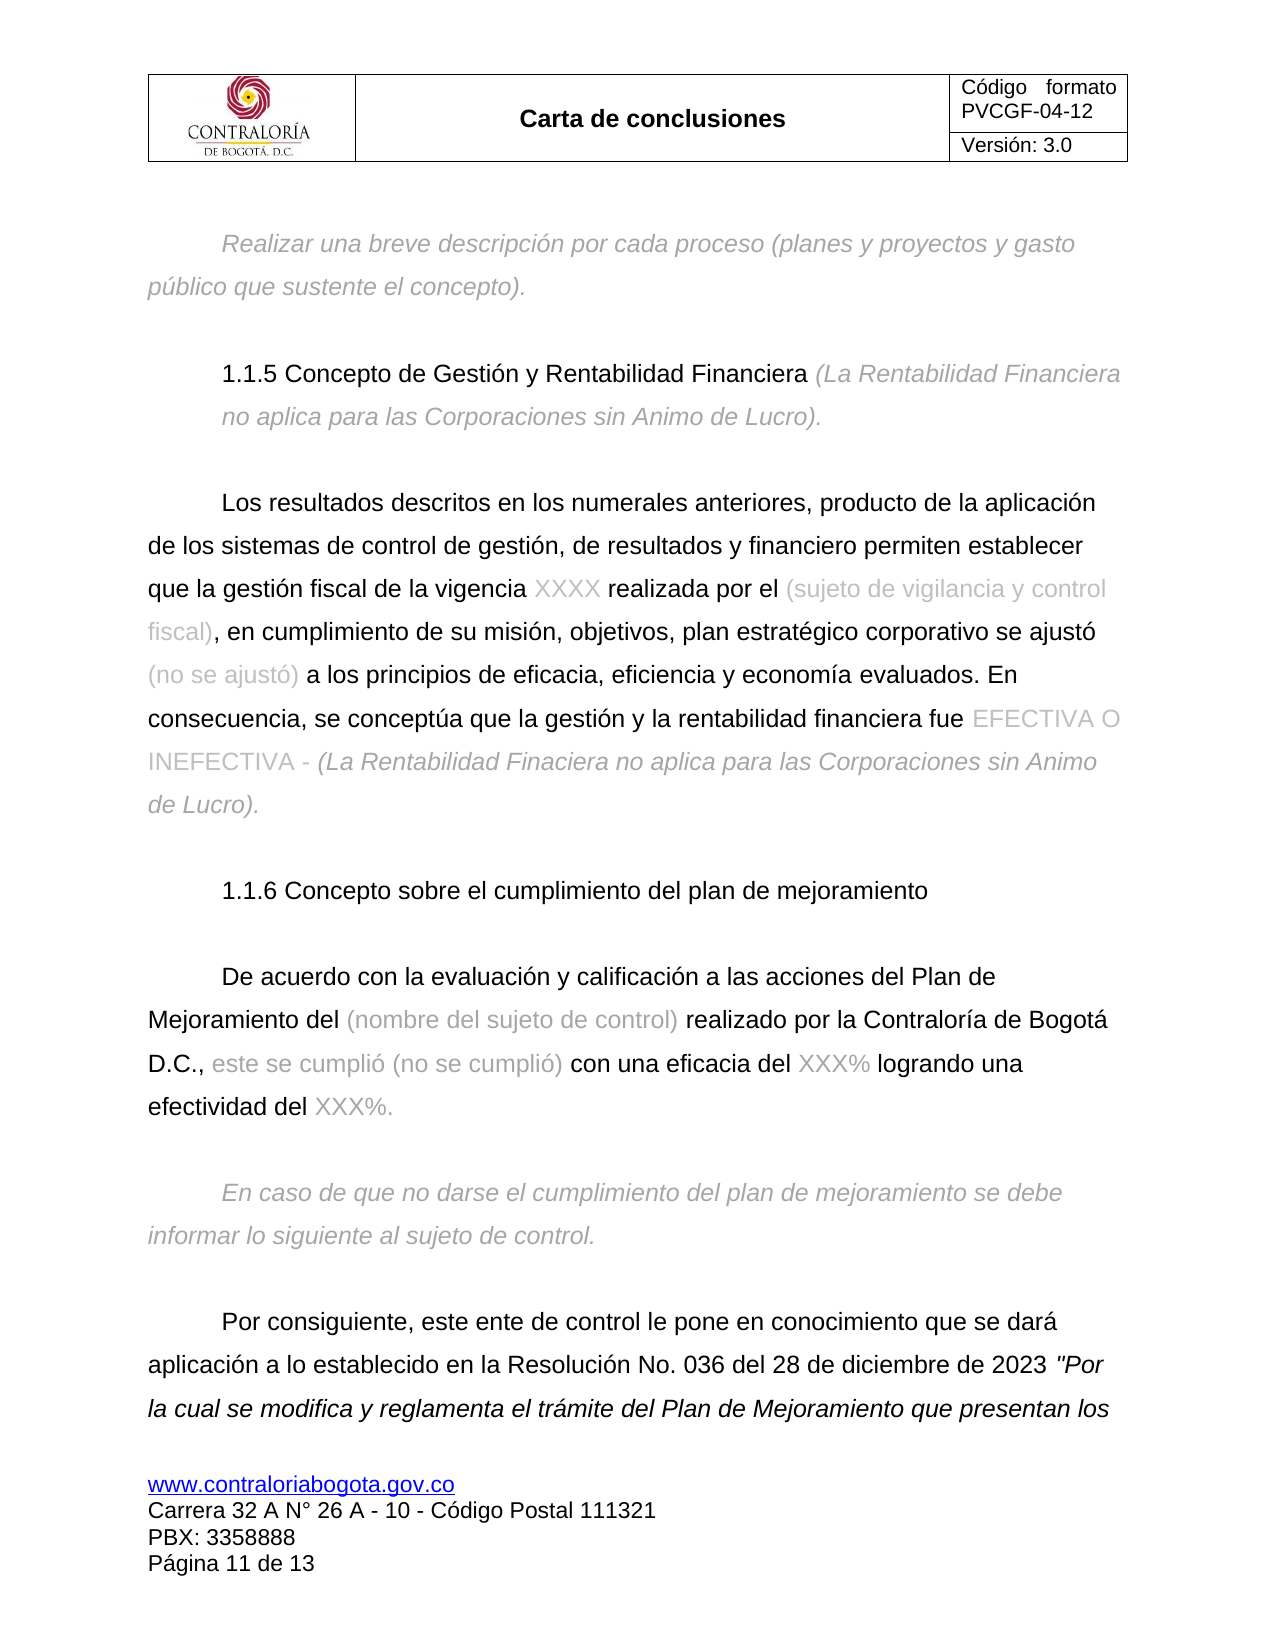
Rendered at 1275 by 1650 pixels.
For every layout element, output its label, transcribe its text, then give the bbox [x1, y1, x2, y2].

text En caso de que no darse el cumplimiento del plan de mejoramiento se debe informar lo siguiente al sujeto de control. [148, 1178, 1127, 1250]
text Realizar una breve descripción por cada proceso (planes y proyectos y gasto público que sustente el concepto). [148, 229, 1127, 301]
subtitle 1.1.6 Concepto sobre el cumplimiento del plan de mejoramiento [222, 876, 1127, 905]
text Los resultados descritos en los numerales anteriores, producto de la aplicación de los sistemas de control de gestión, de resultados y financiero permiten establecer que la gestión fiscal de la vigencia XXXX realizada por el (sujeto de vigilancia y control fiscal), en cumplimiento de su misión, objetivos, plan estratégico corporativo se ajustó (no se ajustó) a los principios de eficacia, eficiencia y economía evaluados. En consecuencia, se conceptúa que la gestión y la rentabilidad financiera fue EFECTIVA O INEFECTIVA - (La Rentabilidad Finaciera no aplica para las Corporaciones sin Animo de Lucro). [148, 488, 1123, 819]
text De acuerdo con la evaluación y calificación a las acciones del Plan de Mejoramiento del (nombre del sujeto de control) realizado por la Contraloría de Bogotá D.C., este se cumplió (no se cumplió) con una eficacia del XXX% logrando una efectividad del XXX%. [148, 962, 1127, 1121]
list 1.1.5 Concepto de Gestión y Rentabilidad Financiera (La Rentabilidad Financiera no aplica para las Corporaciones sin Animo de Lucro). [222, 359, 1127, 431]
picture [188, 76, 310, 156]
